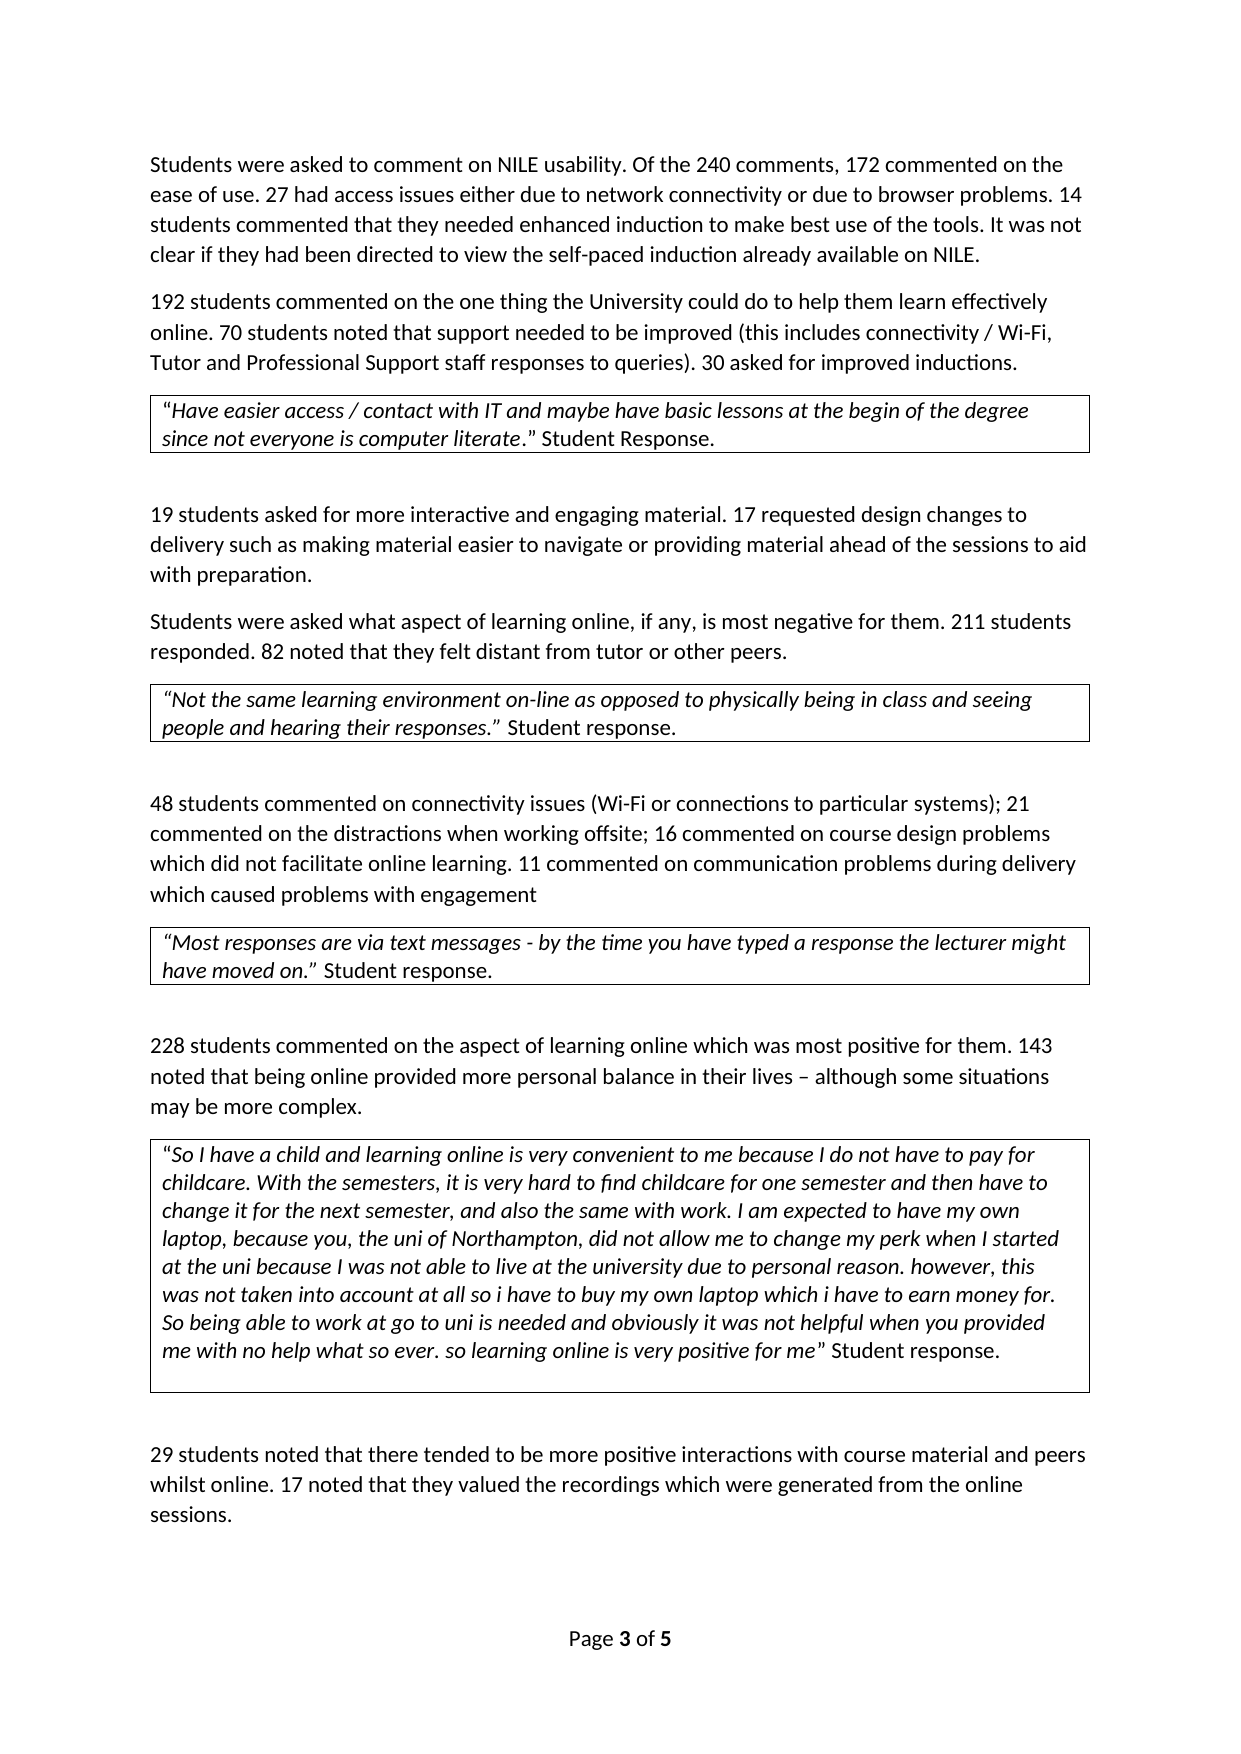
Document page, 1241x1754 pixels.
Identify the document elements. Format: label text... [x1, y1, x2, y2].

text 228 students commented on the aspect of learning online which was most positive for them. 143 noted that being online provided more personal balance in their lives – although some situations may be more complex. [150, 1032, 1090, 1120]
text Students were asked what aspect of learning online, if any, is most negative for them. 211 students responded. 82 noted that they felt distant from tutor or other peers. [150, 607, 1090, 665]
text 19 students asked for more interactive and engaging material. 17 requested design changes to delivery such as making material easier to navigate or providing material ahead of the sessions to aid with preparation. [150, 500, 1090, 588]
text 48 students commented on connectivity issues (Wi-Fi or connections to particular systems); 21 commented on the distractions when working offsite; 16 commented on course design problems which did not facilitate online learning. 11 commented on communication problems during delivery which caused problems with engagement [150, 789, 1090, 908]
table_header “Not the same learning environment on-line as opposed to physically being in class and seeing people and hearing their responses.” Student response. [151, 685, 1089, 741]
table_header “So I have a child and learning online is very convenient to me because I do not have to pay for childcare. With the semesters, it is very hard to find childcare for one semester and then have to change it for the next semester, and also the same with work. I am expected to have my own laptop, because you, the uni of Northampton, did not allow me to change my perk when I started at the uni because I was not able to live at the university due to personal reason. however, this was not taken into account at all so i have to buy my own laptop which i have to earn money for. So being able to work at go to uni is needed and obviously it was not helpful when you provided me with no help what so ever. so learning online is very positive for me” Student response. [151, 1140, 1089, 1392]
table_header “Have easier access / contact with IT and maybe have basic lessons at the begin of the degree since not everyone is computer literate.” Student Response. [151, 396, 1089, 452]
text 192 students commented on the one thing the University could do to help them learn effectively online. 70 students noted that support needed to be improved (this includes connectivity / Wi-Fi, Tutor and Professional Support staff responses to queries). 30 asked for improved inductions. [150, 287, 1090, 376]
text 29 students noted that there tended to be more positive interactions with course material and peers whilst online. 17 noted that they valued the recordings which were generated from the online sessions. [150, 1440, 1090, 1528]
table_header “Most responses are via text messages - by the time you have typed a response the lecturer might have moved on.” Student response. [151, 928, 1089, 984]
text Students were asked to comment on NILE usability. Of the 240 comments, 172 commented on the ease of use. 27 had access issues either due to network connectivity or due to browser problems. 14 students commented that they needed enhanced induction to make best use of the tools. It was not clear if they had been directed to view the self-paced induction already available on NILE. [150, 150, 1090, 269]
